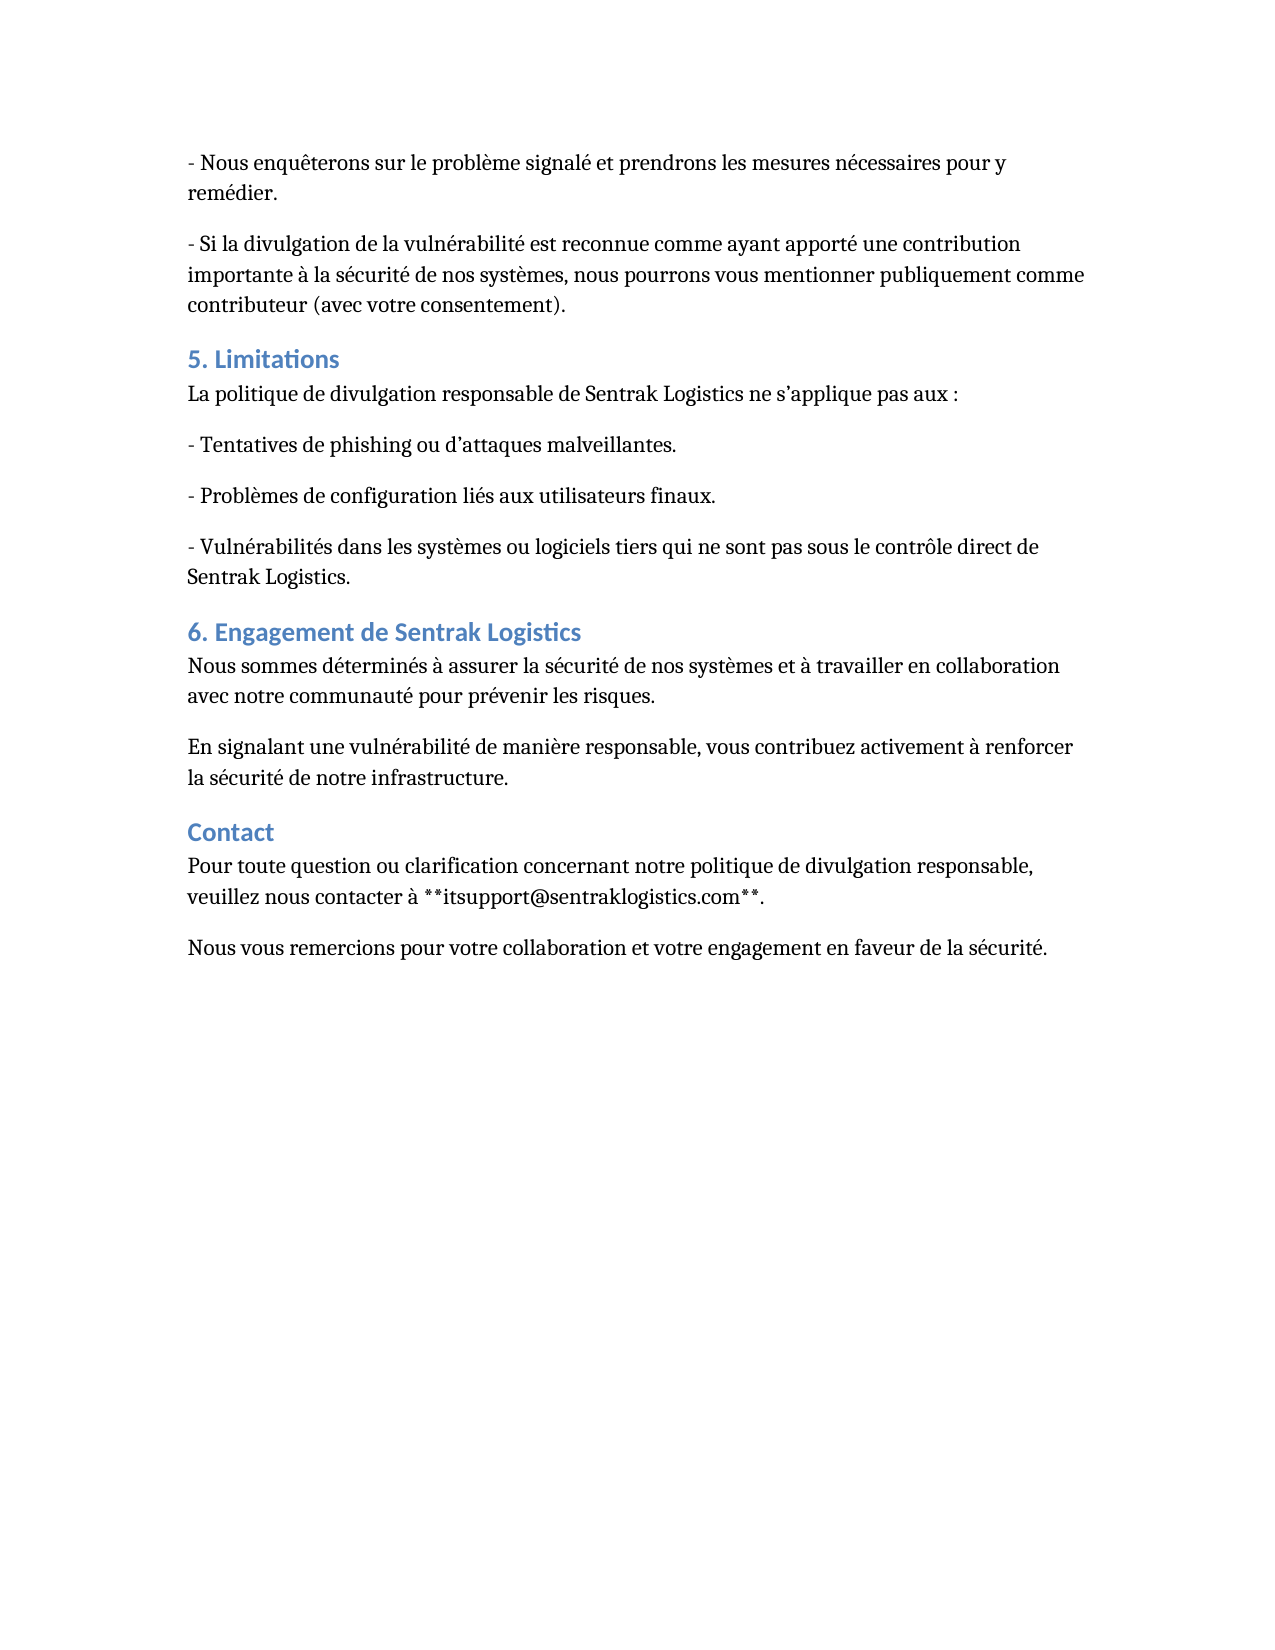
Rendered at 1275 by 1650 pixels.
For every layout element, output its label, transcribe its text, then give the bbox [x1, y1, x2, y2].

text Nous sommes déterminés à assurer la sécurité de nos systèmes et à travailler en collaboration avec notre communauté pour prévenir les risques. [187, 653, 1087, 709]
text - Si la divulgation de la vulnérabilité est reconnue comme ayant apporté une contribution importante à la sécurité de nos systèmes, nous pourrons vous mentionner publiquement comme contributeur (avec votre consentement). [187, 231, 1087, 318]
text - Problèmes de configuration liés aux utilisateurs finaux. [187, 483, 1087, 509]
text Pour toute question ou clarification concernant notre politique de divulgation responsable, veuillez nous contacter à **itsupport@sentraklogistics.com**. [187, 853, 1087, 910]
subtitle 6. Engagement de Sentrak Logistics [187, 615, 1087, 648]
text Nous vous remercions pour votre collaboration et votre engagement en faveur de la sécurité. [187, 934, 1087, 961]
subtitle 5. Limitations [187, 343, 1087, 376]
text - Vulnérabilités dans les systèmes ou logiciels tiers qui ne sont pas sous le contrôle direct de Sentrak Logistics. [187, 534, 1087, 590]
text - Nous enquêterons sur le problème signalé et prendrons les mesures nécessaires pour y remédier. [187, 150, 1087, 207]
text La politique de divulgation responsable de Sentrak Logistics ne s’applique pas aux : [187, 381, 1087, 407]
text - Tentatives de phishing ou d’attaques malveillantes. [187, 432, 1087, 458]
subtitle Contact [187, 815, 1087, 848]
text En signalant une vulnérabilité de manière responsable, vous contribuez activement à renforcer la sécurité de notre infrastructure. [187, 734, 1087, 791]
